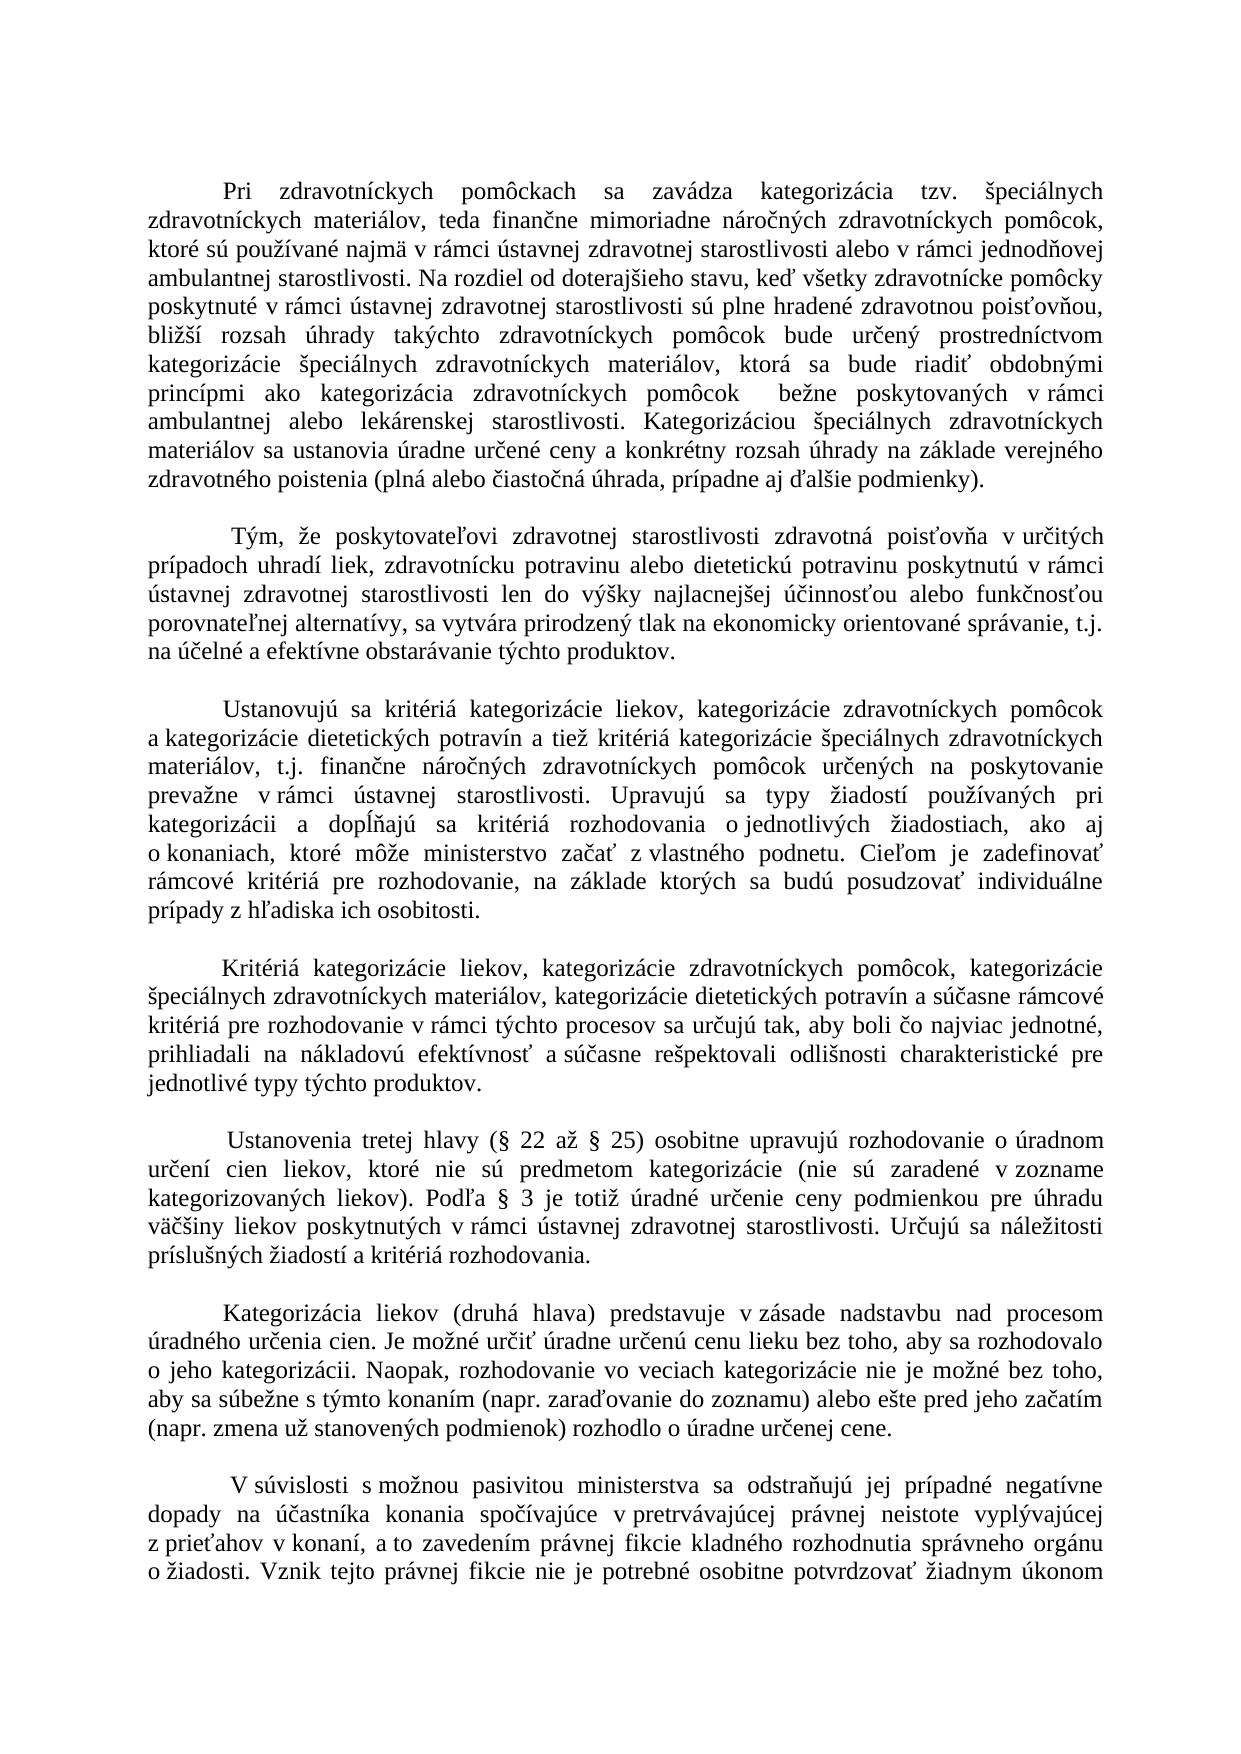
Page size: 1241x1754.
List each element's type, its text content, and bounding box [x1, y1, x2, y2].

text Kategorizácia liekov (druhá hlava) predstavuje v zásade nadstavbu nad procesom úradného určenia cien. Je možné určiť úradne určenú cenu lieku bez toho, aby sa rozhodovalo o jeho kategorizácii. Naopak, rozhodovanie vo veciach kategorizácie nie je možné bez toho, aby sa súbežne s týmto konaním (napr. zaraďovanie do zoznamu) alebo ešte pred jeho začatím (napr. zmena už stanovených podmienok) rozhodlo o úradne určenej cene. [148, 1298, 1104, 1441]
text Ustanovenia tretej hlavy (§ 22 až § 25) osobitne upravujú rozhodovanie o úradnom určení cien liekov, ktoré nie sú predmetom kategorizácie (nie sú zaradené v zozname kategorizovaných liekov). Podľa § 3 je totiž úradné určenie ceny podmienkou pre úhradu väčšiny liekov poskytnutých v rámci ústavnej zdravotnej starostlivosti. Určujú sa náležitosti príslušných žiadostí a kritériá rozhodovania. [148, 1125, 1104, 1269]
text Kritériá kategorizácie liekov, kategorizácie zdravotníckych pomôcok, kategorizácie špeciálnych zdravotníckych materiálov, kategorizácie dietetických potravín a súčasne rámcové kritériá pre rozhodovanie v rámci týchto procesov sa určujú tak, aby boli čo najviac jednotné, prihliadali na nákladovú efektívnosť a súčasne rešpektovali odlišnosti charakteristické pre jednotlivé typy týchto produktov. [148, 953, 1104, 1096]
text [148, 1470, 1104, 1585]
text Tým, že poskytovateľovi zdravotnej starostlivosti zdravotná poisťovňa v určitých prípadoch uhradí liek, zdravotnícku potravinu alebo dietetickú potravinu poskytnutú v rámci ústavnej zdravotnej starostlivosti len do výšky najlacnejšej účinnosťou alebo funkčnosťou porovnateľnej alternatívy, sa vytvára prirodzený tlak na ekonomicky orientované správanie, t.j. na účelné a efektívne obstarávanie týchto produktov. [148, 521, 1104, 665]
text Ustanovujú sa kritériá kategorizácie liekov, kategorizácie zdravotníckych pomôcok a kategorizácie dietetických potravín a tiež kritériá kategorizácie špeciálnych zdravotníckych materiálov, t.j. finančne náročných zdravotníckych pomôcok určených na poskytovanie prevažne v rámci ústavnej starostlivosti. Upravujú sa typy žiadostí používaných pri kategorizácii a dopĺňajú sa kritériá rozhodovania o jednotlivých žiadostiach, ako aj o konaniach, ktoré môže ministerstvo začať z vlastného podnetu. Cieľom je zadefinovať rámcové kritériá pre rozhodovanie, na základe ktorých sa budú posudzovať individuálne prípady z hľadiska ich osobitosti. [148, 694, 1104, 924]
text Pri zdravotníckych pomôckach sa zavádza kategorizácia tzv. špeciálnych zdravotníckych materiálov, teda finančne mimoriadne náročných zdravotníckych pomôcok, ktoré sú používané najmä v rámci ústavnej zdravotnej starostlivosti alebo v rámci jednodňovej ambulantnej starostlivosti. Na rozdiel od doterajšieho stavu, keď všetky zdravotnícke pomôcky poskytnuté v rámci ústavnej zdravotnej starostlivosti sú plne hradené zdravotnou poisťovňou, bližší rozsah úhrady takýchto zdravotníckych pomôcok bude určený prostredníctvom kategorizácie špeciálnych zdravotníckych materiálov, ktorá sa bude riadiť obdobnými princípmi ako kategorizácia zdravotníckych pomôcok bežne poskytovaných v rámci ambulantnej alebo lekárenskej starostlivosti. Kategorizáciou špeciálnych zdravotníckych materiálov sa ustanovia úradne určené ceny a konkrétny rozsah úhrady na základe verejného zdravotného poistenia (plná alebo čiastočná úhrada, prípadne aj ďalšie podmienky). [148, 176, 1104, 493]
